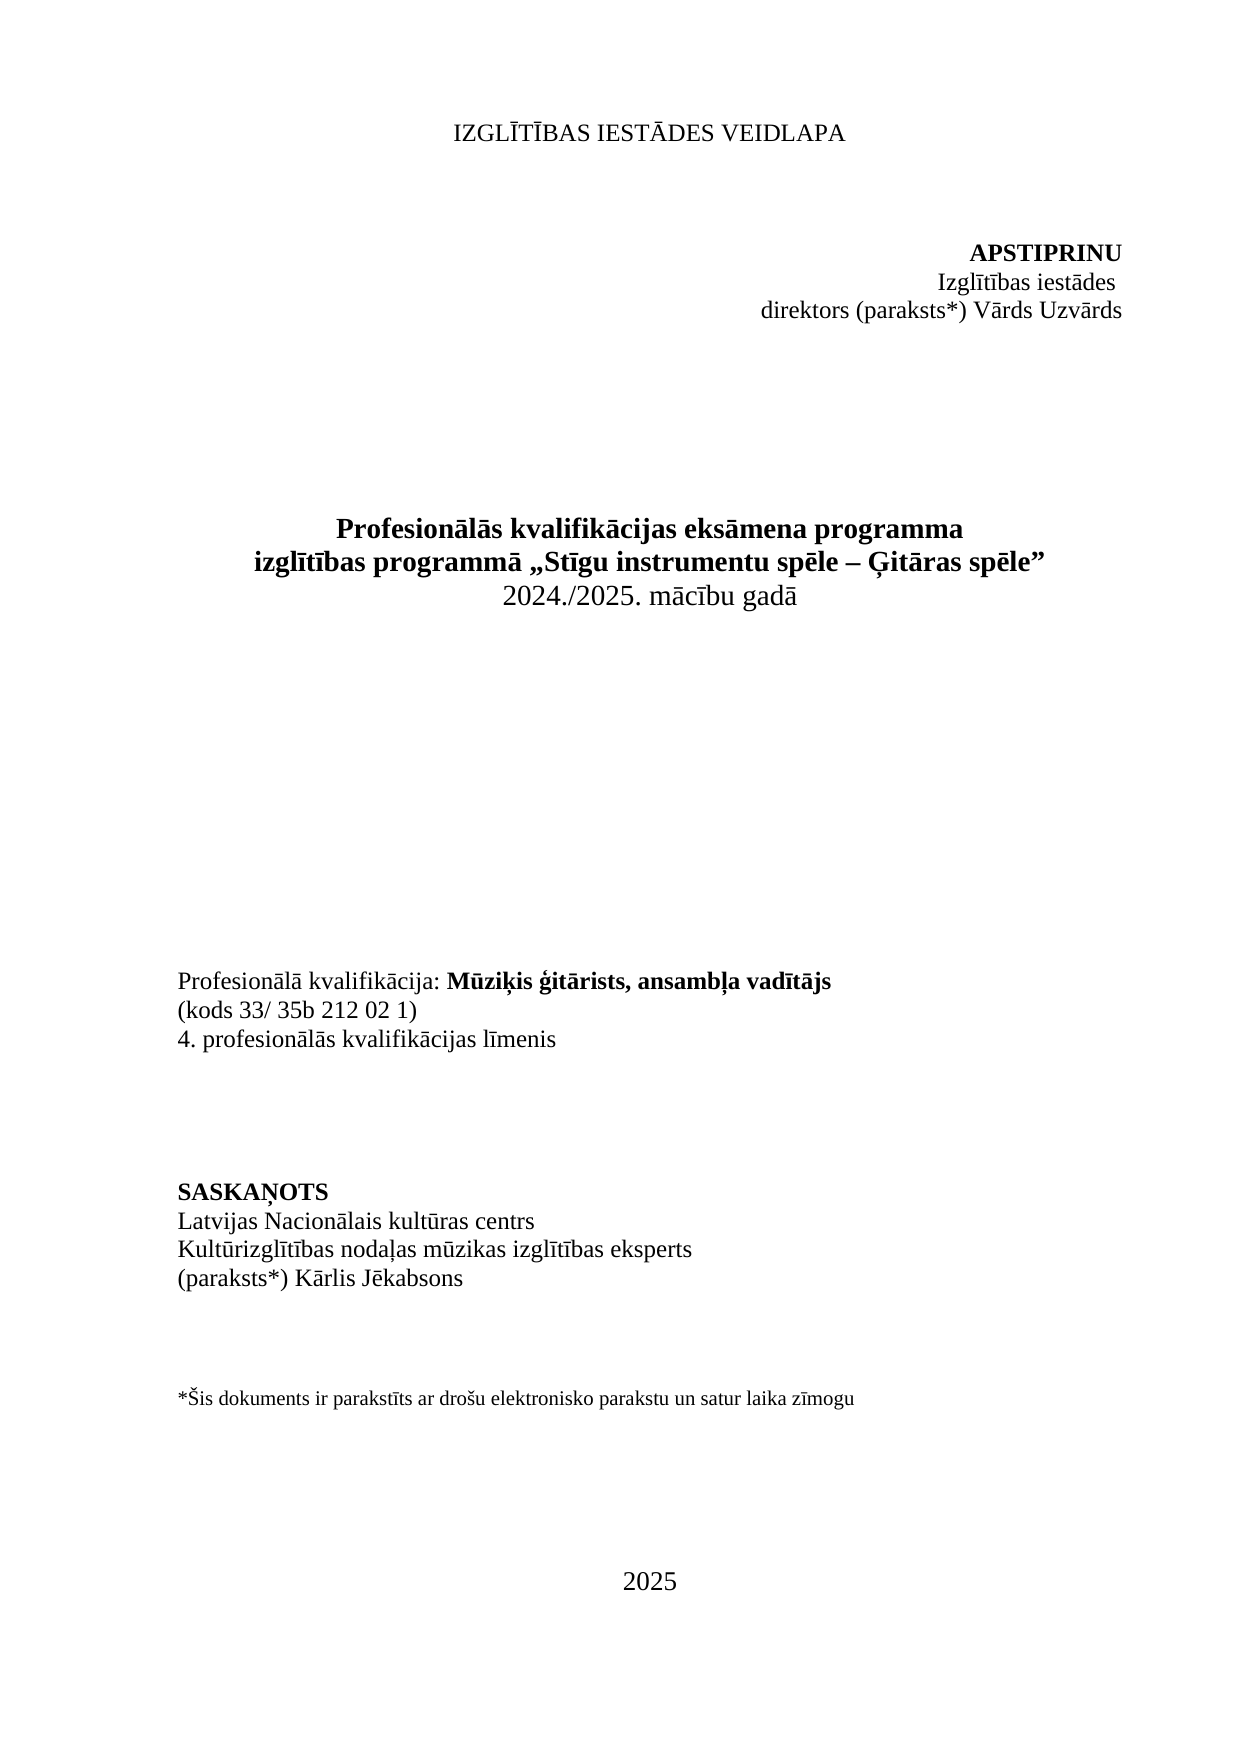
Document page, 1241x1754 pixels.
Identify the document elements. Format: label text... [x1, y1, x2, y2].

text APSTIPRINU [620, 238, 1122, 267]
text (paraksts*) Kārlis Jēkabsons [177, 1263, 1122, 1292]
text Latvijas Nacionālais kultūras centrs [177, 1206, 1122, 1234]
text Kultūrizglītības nodaļas mūzikas izglītības eksperts [177, 1234, 1122, 1263]
text IZGLĪTĪBAS IESTĀDES VEIDLAPA [177, 118, 1122, 147]
text 2024./2025. mācību gadā [177, 578, 1122, 612]
text Profesionālā kvalifikācija: Mūziķis ģitārists, ansambļa vadītājs (kods 33/ 35b 212 02 1) [177, 966, 1122, 1024]
text *Šis dokuments ir parakstīts ar drošu elektronisko parakstu un satur laika zīmogu [177, 1386, 1122, 1409]
text 2025 [177, 1565, 1122, 1596]
text Izglītības iestādes direktors (paraksts*) Vārds Uzvārds [532, 267, 1122, 324]
text 4. profesionālās kvalifikācijas līmenis [177, 1024, 1122, 1052]
subtitle Profesionālās kvalifikācijas eksāmena programma izglītības programmā „Stīgu instrumentu spēle – Ģitāras spēle” [177, 511, 1122, 578]
text SASKAŅOTS [177, 1177, 1122, 1206]
